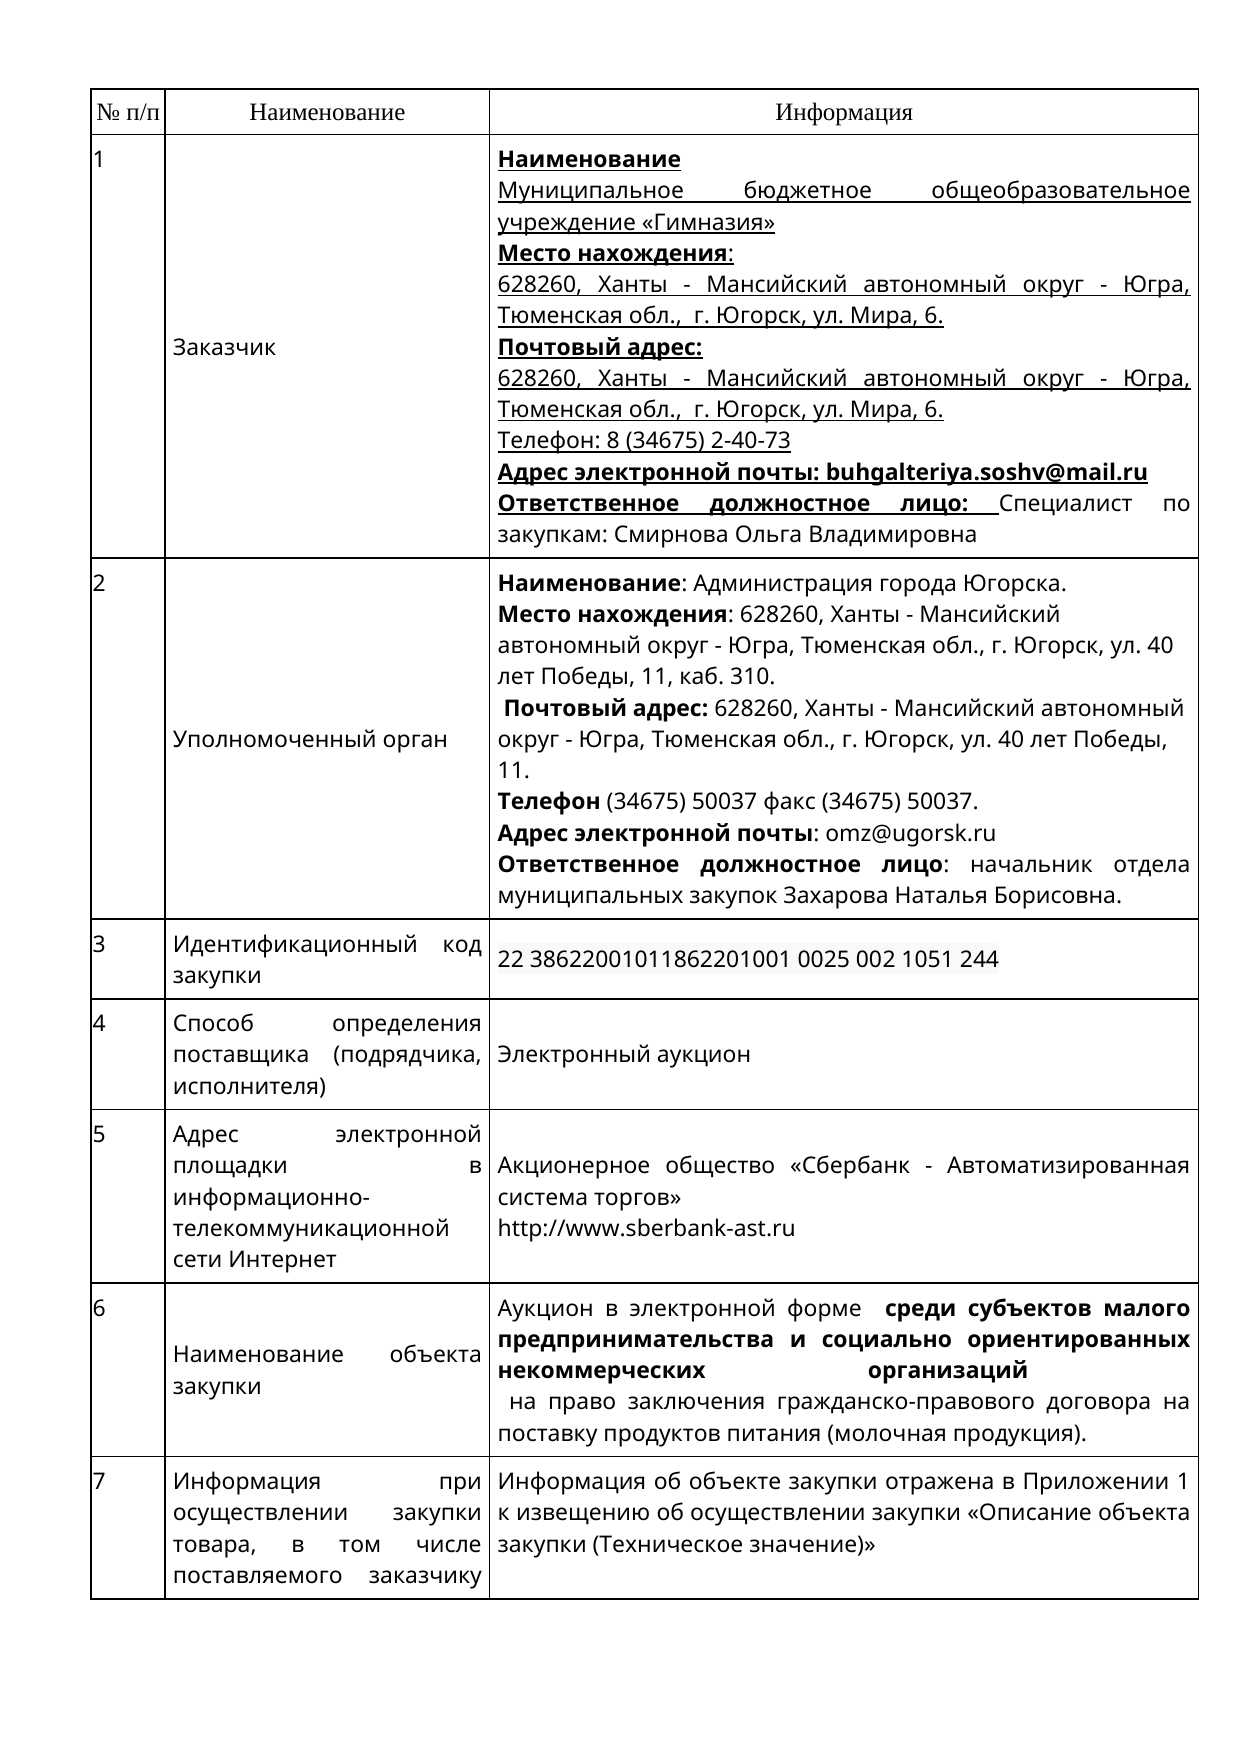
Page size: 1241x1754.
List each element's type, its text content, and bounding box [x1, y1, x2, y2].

table_cell Аукцион в электронной форме среди субъектов малого предпринимательства и социально ориентированных некоммерческих организаций на право заключения гражданско-правового договора на поставку продуктов питания (молочная продукция). [490, 1284, 1198, 1456]
table_cell 7 [92, 1457, 164, 1598]
table_cell Идентификационный код закупки [166, 920, 489, 998]
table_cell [166, 1457, 489, 1598]
table_cell Акционерное общество «Сбербанк - Автоматизированная система торгов» http://www.sberbank-ast.ru [490, 1110, 1198, 1282]
table_cell 5 [92, 1110, 164, 1282]
table_cell Адрес электронной площадки в информационно-телекоммуникационной сети Интернет [166, 1110, 489, 1282]
table_cell 1 [92, 135, 164, 557]
table_header № п/п [92, 90, 164, 134]
table_cell Наименование Муниципальное бюджетное общеобразовательное учреждение «Гимназия» Место нахождения: 628260, Ханты - Мансийский автономный округ - Югра, Тюменская обл., г. Югорск, ул. Мира, 6. Почтовый адрес: 628260, Ханты - Мансийский автономный округ - Югра, Тюменская обл., г. Югорск, ул. Мира, 6. Телефон: 8 (34675) 2-40-73 Адрес электронной почты: buhgalteriya.soshv@mail.ru Ответственное должностное лицо: Специалист по закупкам: Смирнова Ольга Владимировна [490, 135, 1198, 557]
table_cell 22 38622001011862201001 0025 002 1051 244 [490, 920, 1198, 998]
table_cell 6 [92, 1284, 164, 1456]
table_cell Способ определения поставщика (подрядчика, исполнителя) [166, 1000, 489, 1109]
table_cell Наименование объекта закупки [166, 1284, 489, 1456]
table_cell Наименование: Администрация города Югорска. Место нахождения: 628260, Ханты - Мансийский автономный округ - Югра, Тюменская обл., г. Югорск, ул. 40 лет Победы, 11, каб. 310. Почтовый адрес: 628260, Ханты - Мансийский автономный округ - Югра, Тюменская обл., г. Югорск, ул. 40 лет Победы, 11. Телефон (34675) 50037 факс (34675) 50037. Адрес электронной почты: omz@ugorsk.ru Ответственное должностное лицо: начальник отдела муниципальных закупок Захарова Наталья Борисовна. [490, 559, 1198, 918]
table_cell Уполномоченный орган [166, 559, 489, 918]
table_header Информация [490, 90, 1198, 134]
table_cell 2 [92, 559, 164, 918]
table_cell 4 [92, 1000, 164, 1109]
table_cell Заказчик [166, 135, 489, 557]
table_cell Электронный аукцион [490, 1000, 1198, 1109]
table_cell 3 [92, 920, 164, 998]
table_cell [490, 1457, 1198, 1598]
table_header Наименование [166, 90, 489, 134]
